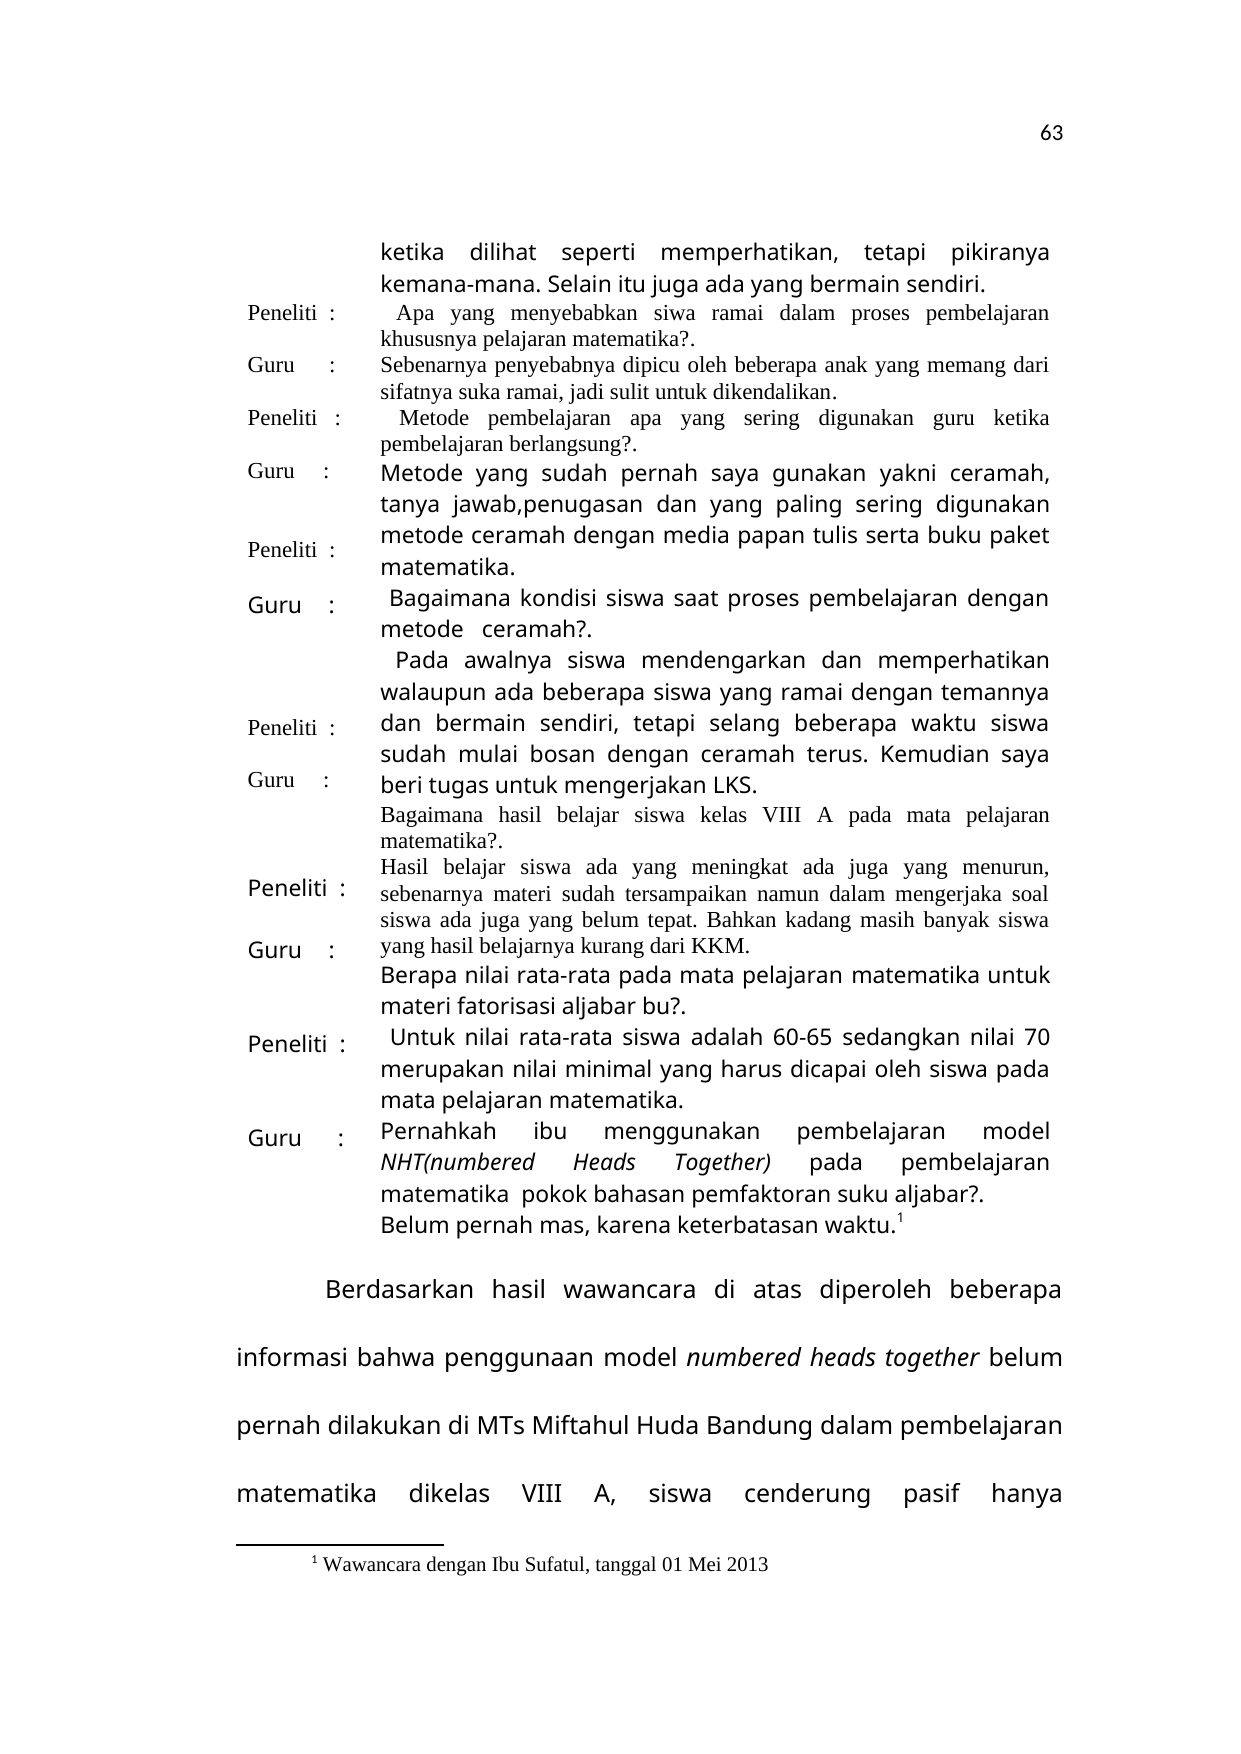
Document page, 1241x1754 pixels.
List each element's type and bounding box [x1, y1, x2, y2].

table_header [236, 236, 369, 1271]
list [236, 1271, 1063, 1510]
table_header [369, 236, 1062, 1271]
